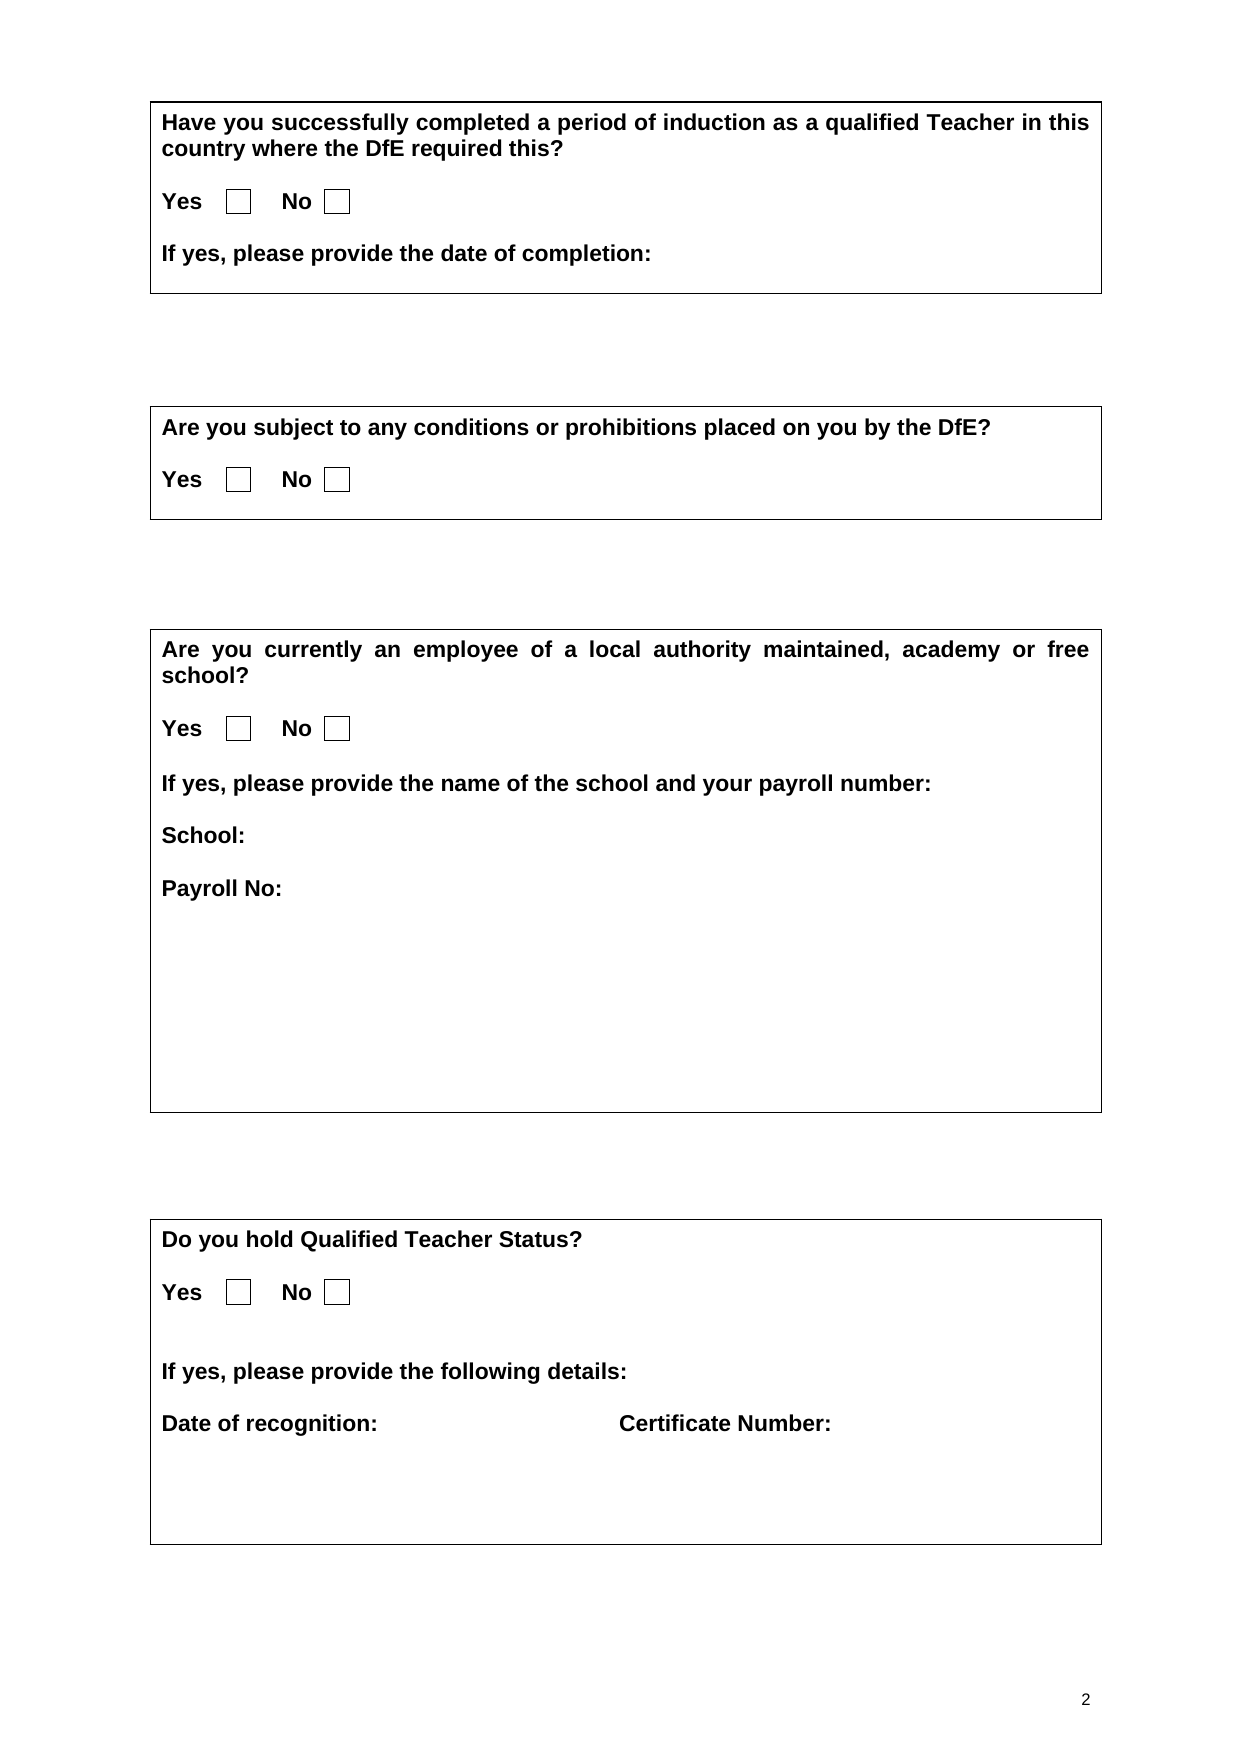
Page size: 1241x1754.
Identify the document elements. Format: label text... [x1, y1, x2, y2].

table_header Are you currently an employee of a local authority maintained, academy or free school? Yes No If yes, please provide the name of the school and your payroll number: School: Payroll No: [151, 630, 1101, 1112]
table_header Have you successfully completed a period of induction as a qualified Teacher in this country where the DfE required this? Yes No If yes, please provide the date of completion: [151, 103, 1101, 293]
table_header Do you hold Qualified Teacher Status? Yes No If yes, please provide the following details: Date of recognition: Certificate Number: [151, 1220, 1101, 1544]
table_header Are you subject to any conditions or prohibitions placed on you by the DfE? Yes No [151, 407, 1101, 519]
